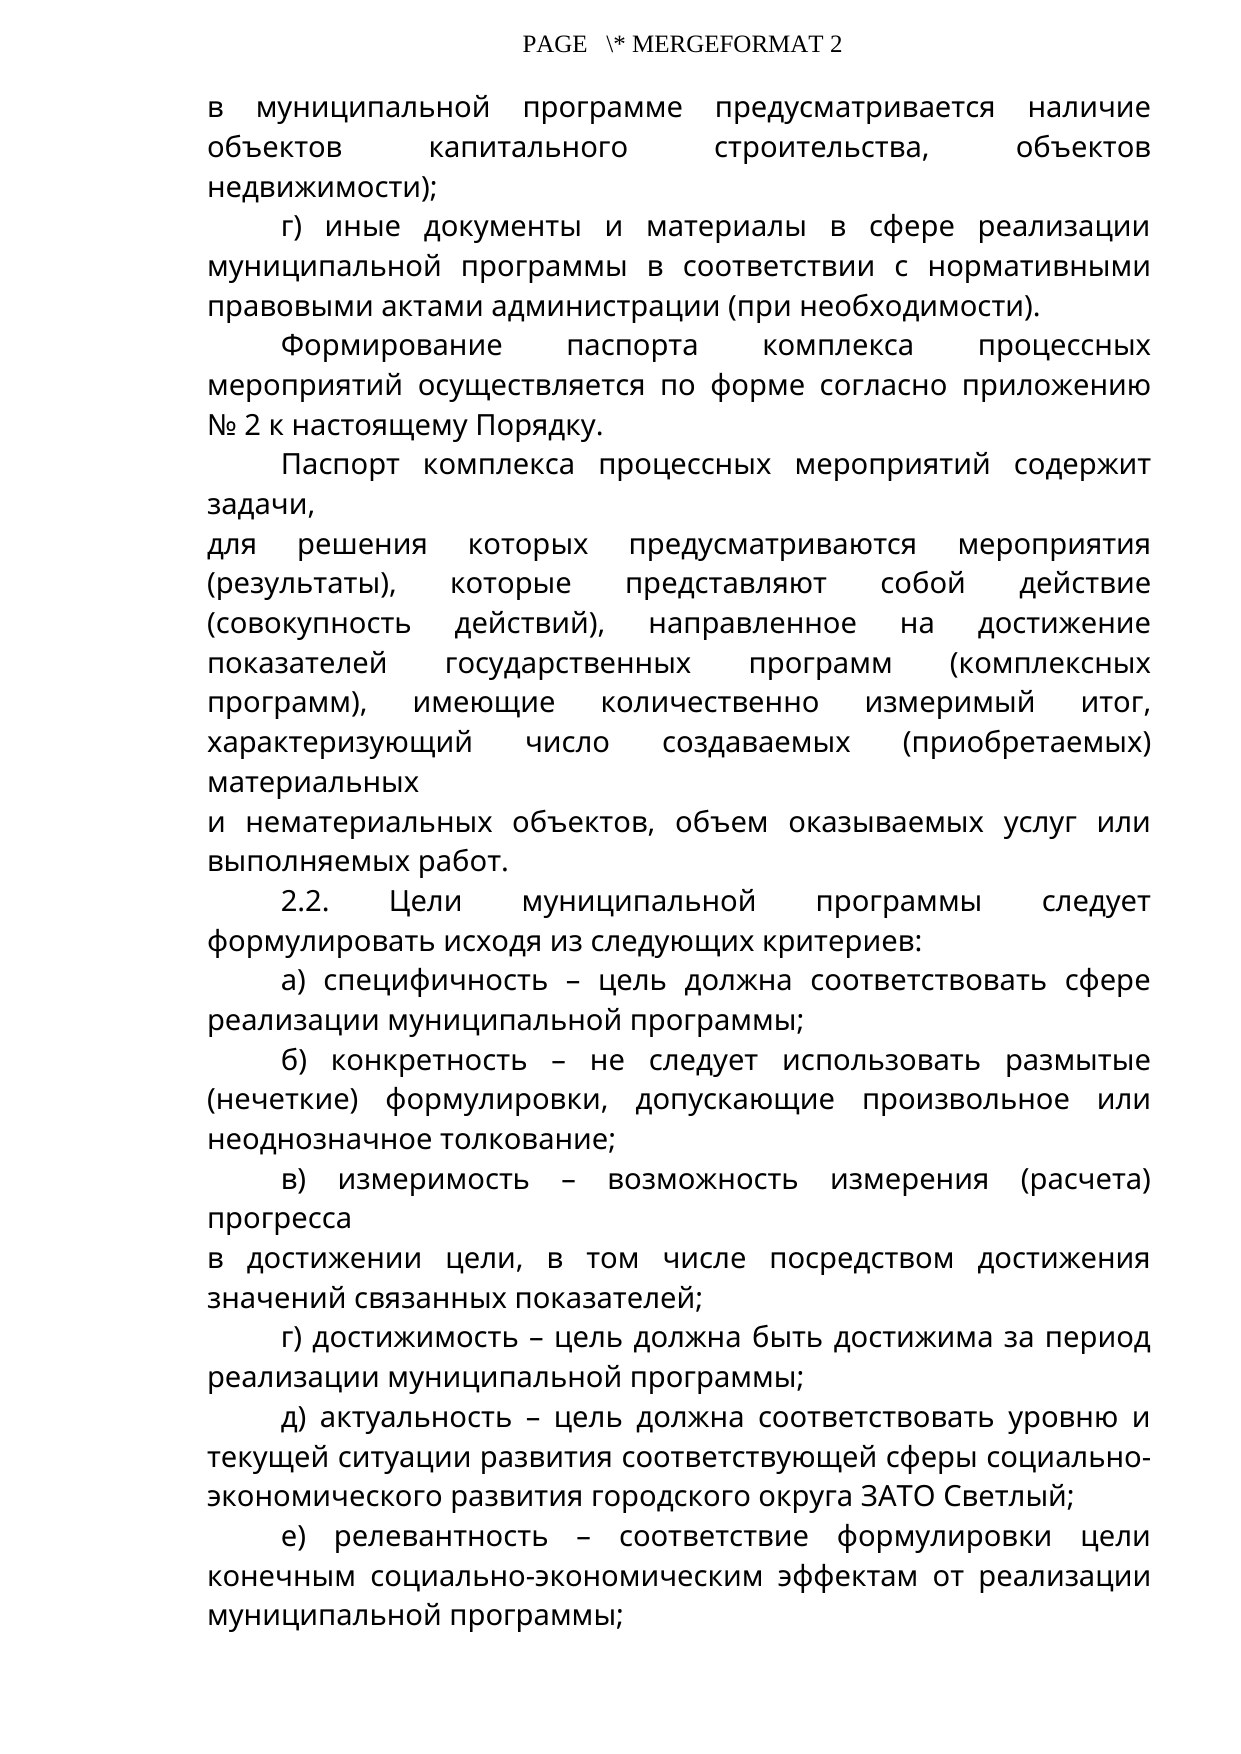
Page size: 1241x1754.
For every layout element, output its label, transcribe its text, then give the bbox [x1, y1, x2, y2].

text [207, 86, 1152, 206]
text г) достижимость – цель должна быть достижима за период реализации муниципальной программы; [207, 1317, 1152, 1396]
text д) актуальность – цель должна соответствовать уровню и текущей ситуации развития соответствующей сферы социально-экономического развития городского округа ЗАТО Светлый; [207, 1396, 1152, 1515]
text Паспорт комплекса процессных мероприятий содержит задачи, для решения которых предусматриваются мероприятия (результаты), которые представляют собой действие (совокупность действий), направленное на достижение показателей государственных программ (комплексных программ), имеющие количественно измеримый итог, характеризующий число создаваемых (приобретаемых) материальных и нематериальных объектов, объем оказываемых услуг или выполняемых работ. [207, 444, 1152, 880]
text б) конкретность – не следует использовать размытые (нечеткие) формулировки, допускающие произвольное или неоднозначное толкование; [207, 1039, 1152, 1158]
text а) специфичность – цель должна соответствовать сфере реализации муниципальной программы; [207, 959, 1152, 1039]
text е) релевантность – соответствие формулировки цели конечным социально-экономическим эффектам от реализации муниципальной программы; [207, 1515, 1152, 1634]
text г) иные документы и материалы в сфере реализации муниципальной программы в соответствии с нормативными правовыми актами администрации (при необходимости). [207, 206, 1152, 324]
text 2.2. Цели муниципальной программы следует формулировать исходя из следующих критериев: [207, 880, 1152, 959]
text Формирование паспорта комплекса процессных мероприятий осуществляется по форме согласно приложению № 2 к настоящему Порядку. [207, 324, 1152, 444]
text в) измеримость – возможность измерения (расчета) прогресса в достижении цели, в том числе посредством достижения значений связанных показателей; [207, 1158, 1152, 1317]
